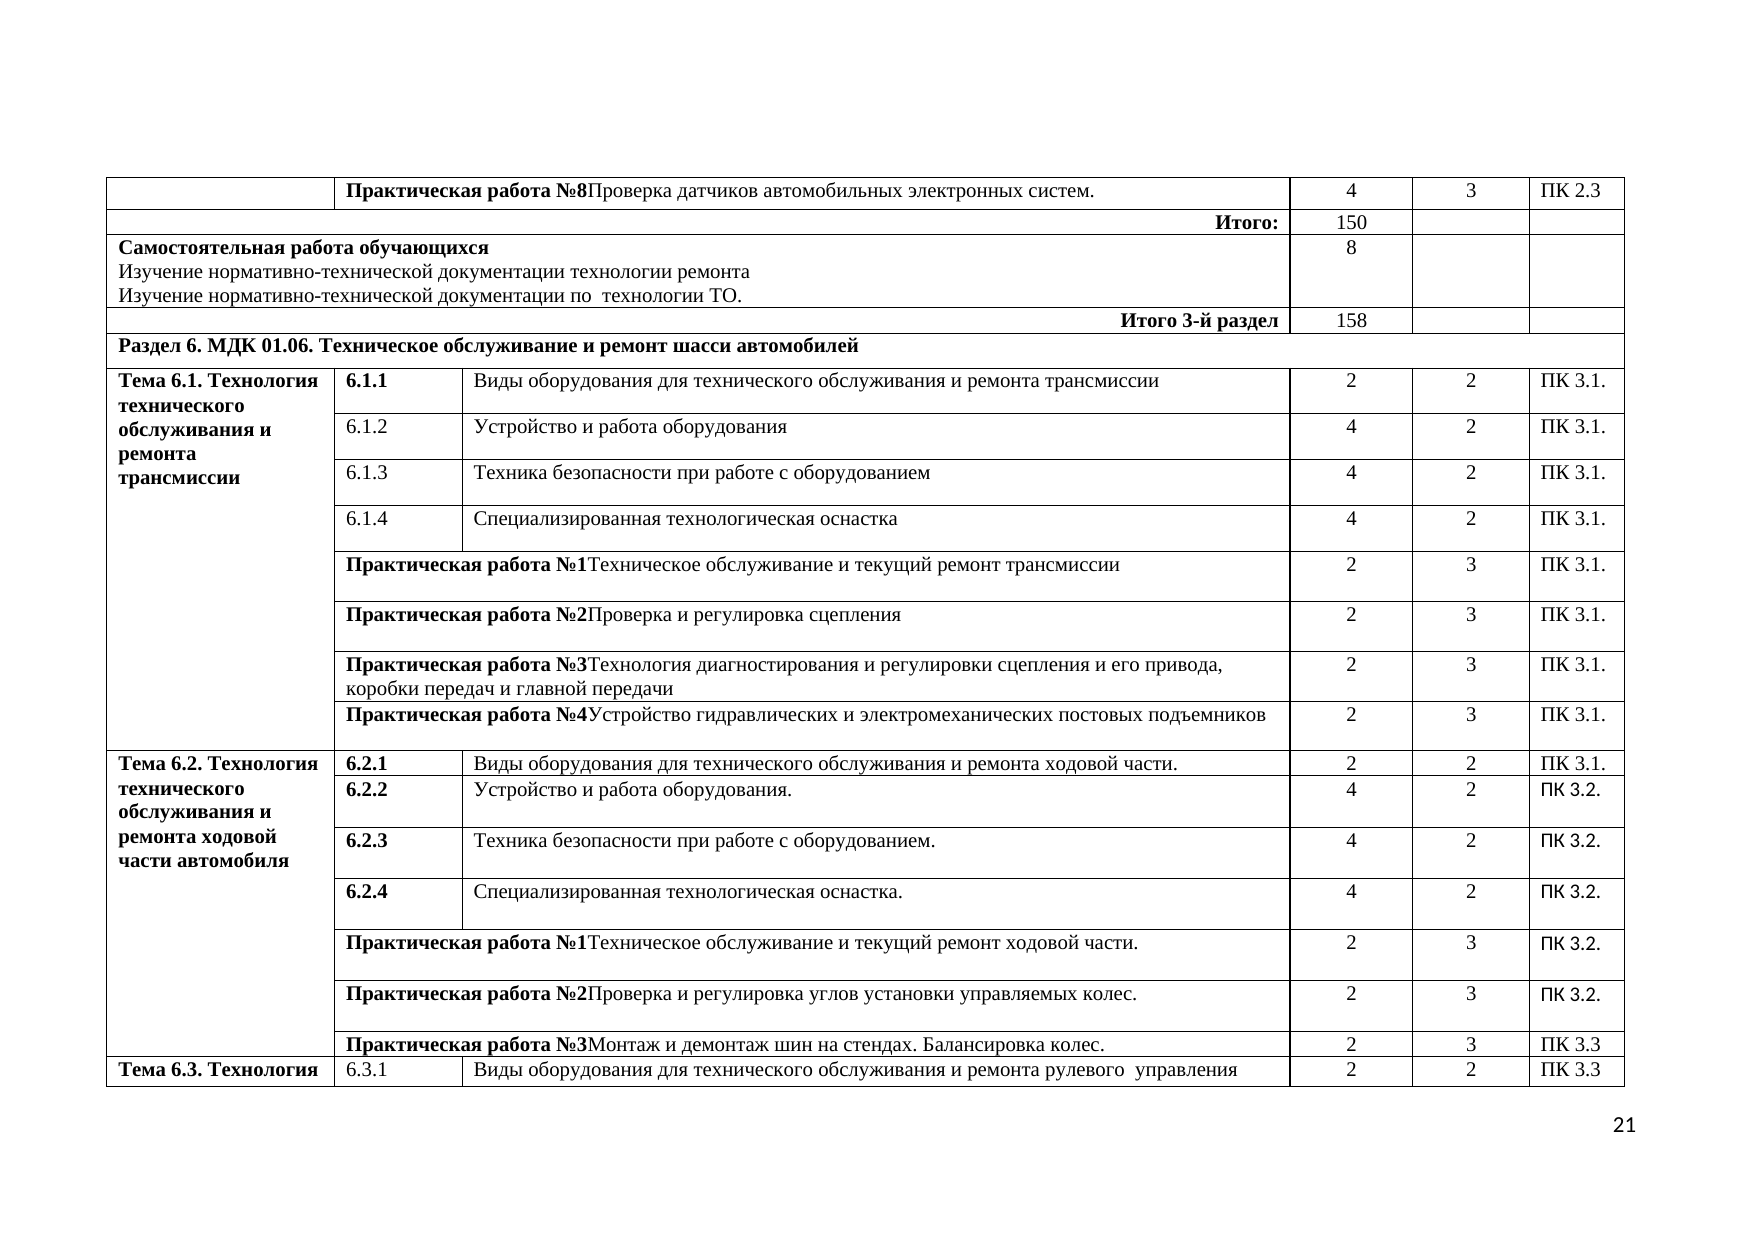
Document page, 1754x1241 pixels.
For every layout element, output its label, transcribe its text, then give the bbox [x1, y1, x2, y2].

table_cell ПК 3.1. [1530, 602, 1624, 651]
table_cell 2 [1291, 1057, 1412, 1086]
table_cell 2 [1413, 751, 1529, 775]
table_cell 4 [1291, 460, 1412, 505]
table_cell Практическая работа №1Техническое обслуживание и текущий ремонт трансмиссии [335, 552, 1289, 601]
table_cell Практическая работа №2Проверка и регулировка сцепления [335, 602, 1289, 651]
table_cell ПК 3.1. [1530, 460, 1624, 505]
table_cell [1530, 210, 1624, 234]
table_cell Раздел 6. МДК 01.06. Техническое обслуживание и ремонт шасси автомобилей [107, 334, 1624, 367]
table_cell 4 [1291, 879, 1412, 929]
table_cell 2 [1413, 828, 1529, 878]
table_cell Техника безопасности при работе с оборудованием. [463, 828, 1289, 878]
table_cell 2 [1413, 414, 1529, 459]
table_cell ПК 3.3 [1530, 1032, 1624, 1056]
table_cell 2 [1291, 702, 1412, 750]
table_cell ПК 3.1. [1530, 414, 1624, 459]
table_cell Практическая работа №3Монтаж и демонтаж шин на стендах. Балансировка колес. [335, 1032, 1289, 1056]
table_cell 6.1.2 [335, 414, 462, 459]
table_cell 4 [1291, 776, 1412, 827]
table_cell ПК 3.1. [1530, 652, 1624, 701]
table_cell ПК 3.2. [1530, 981, 1624, 1031]
table_cell Специализированная технологическая оснастка [463, 506, 1289, 551]
table_cell ПК 3.2. [1530, 879, 1624, 929]
table_cell ПК 3.3 [1530, 1057, 1624, 1086]
table_cell [1413, 210, 1529, 234]
table_cell 3 [1413, 702, 1529, 750]
table_cell 6.1.4 [335, 506, 462, 551]
table_cell ПК 3.2. [1530, 828, 1624, 878]
table_cell Устройство и работа оборудования [463, 414, 1289, 459]
table_cell Виды оборудования для технического обслуживания и ремонта рулевого управления [463, 1057, 1289, 1086]
table_cell [1413, 235, 1529, 307]
table_cell 6.2.2 [335, 776, 462, 827]
table_cell Итого 3-й раздел [107, 308, 1289, 332]
table_cell 3 [1413, 930, 1529, 980]
table_cell ПК 3.2. [1530, 776, 1624, 827]
table_cell 4 [1291, 506, 1412, 551]
table_cell Специализированная технологическая оснастка. [463, 879, 1289, 929]
table_cell 4 [1291, 828, 1412, 878]
table_cell 2 [1413, 879, 1529, 929]
table_cell Практическая работа №1Техническое обслуживание и текущий ремонт ходовой части. [335, 930, 1289, 980]
table_cell [1530, 308, 1624, 332]
table_cell 2 [1413, 506, 1529, 551]
table_cell 158 [1291, 308, 1412, 332]
table_cell [1413, 308, 1529, 332]
table_cell 6.2.4 [335, 879, 462, 929]
table_cell 4 [1291, 178, 1412, 209]
table_cell 3 [1413, 652, 1529, 701]
table_cell Тема 6.2. Технология технического обслуживания и ремонта ходовой части автомобиля [107, 751, 334, 1056]
table_cell 2 [1291, 652, 1412, 701]
table_cell 6.3.1 [335, 1057, 462, 1086]
table_cell Самостоятельная работа обучающихся Изучение нормативно-технической документации технологии ремонта Изучение нормативно-технической документации по технологии ТО. [107, 235, 1289, 307]
table_cell 3 [1413, 602, 1529, 651]
table_cell 3 [1413, 552, 1529, 601]
table_cell ПК 3.1. [1530, 552, 1624, 601]
table_cell 6.2.1 [335, 751, 462, 775]
table_cell [1530, 235, 1624, 307]
table_cell Практическая работа №8Проверка датчиков автомобильных электронных систем. [335, 178, 1289, 209]
table_cell ПК 3.1. [1530, 751, 1624, 775]
table_cell 2 [1291, 930, 1412, 980]
table_cell Виды оборудования для технического обслуживания и ремонта ходовой части. [463, 751, 1289, 775]
table_cell ПК 3.1. [1530, 369, 1624, 413]
table_cell 4 [1291, 414, 1412, 459]
table_cell 8 [1291, 235, 1412, 307]
table_cell 2 [1413, 1057, 1529, 1086]
table_cell Практическая работа №2Проверка и регулировка углов установки управляемых колес. [335, 981, 1289, 1031]
table_cell Тема 6.1. Технология технического обслуживания и ремонта трансмиссии [107, 369, 334, 750]
table_cell Техника безопасности при работе с оборудованием [463, 460, 1289, 505]
table_cell Виды оборудования для технического обслуживания и ремонта трансмиссии [463, 369, 1289, 413]
table_cell 3 [1413, 1032, 1529, 1056]
table_cell 2 [1413, 776, 1529, 827]
table_cell 2 [1291, 751, 1412, 775]
table_cell 3 [1413, 981, 1529, 1031]
table_cell 2 [1413, 460, 1529, 505]
table_cell 2 [1291, 981, 1412, 1031]
table_cell 6.1.1 [335, 369, 462, 413]
table_cell Практическая работа №4Устройство гидравлических и электромеханических постовых подъемников [335, 702, 1289, 750]
table_cell 6.2.3 [335, 828, 462, 878]
table_cell ПК 2.3 [1530, 178, 1624, 209]
table_cell ПК 3.2. [1530, 930, 1624, 980]
table_cell Практическая работа №3Технология диагностирования и регулировки сцепления и его привода, коробки передач и главной передачи [335, 652, 1289, 701]
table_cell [107, 1057, 334, 1086]
table_cell 6.1.3 [335, 460, 462, 505]
table_cell ПК 3.1. [1530, 702, 1624, 750]
table_cell 2 [1291, 1032, 1412, 1056]
table_cell ПК 3.1. [1530, 506, 1624, 551]
table_cell 2 [1413, 369, 1529, 413]
table_cell Устройство и работа оборудования. [463, 776, 1289, 827]
table_cell 2 [1291, 369, 1412, 413]
table_cell 3 [1413, 178, 1529, 209]
table_cell 150 [1291, 210, 1412, 234]
table_cell 2 [1291, 602, 1412, 651]
table_cell 2 [1291, 552, 1412, 601]
table_cell Итого: [107, 210, 1289, 234]
